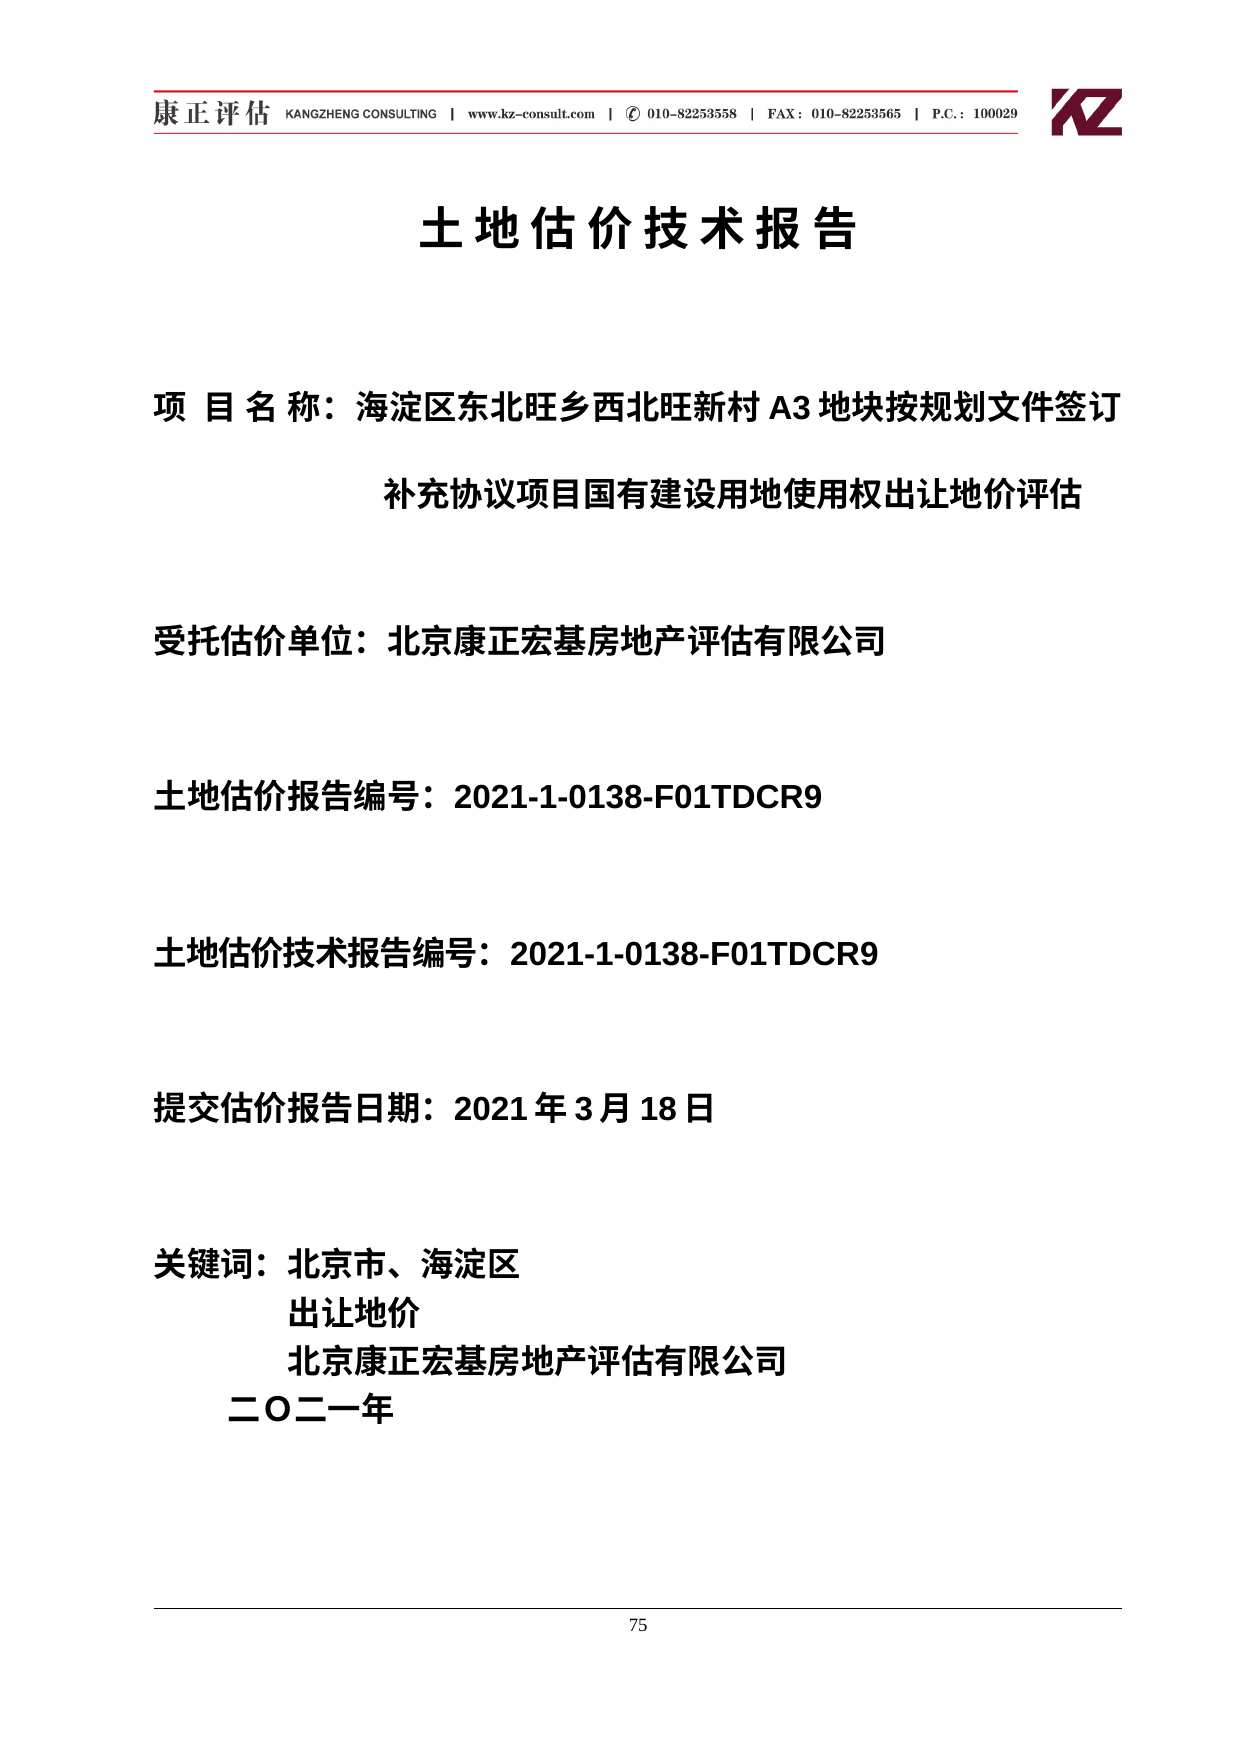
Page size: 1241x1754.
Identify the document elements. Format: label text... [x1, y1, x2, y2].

text 北京康正宏基房地产评估有限公司 [153, 1334, 1122, 1383]
text 土地估价技术报告编号：2021-1-0138-F01TDCR9 [153, 926, 1144, 974]
text 土地估价报告编号：2021-1-0138-F01TDCR9 [153, 770, 1156, 818]
text 二Ｏ二一年 [153, 1383, 1122, 1431]
text 受托估价单位：北京康正宏基房地产评估有限公司 [153, 614, 1122, 663]
text 出让地价 [153, 1286, 1122, 1334]
text 关键词：北京市、海淀区 [153, 1238, 1122, 1286]
text 提交估价报告日期：2021年3月18日 [153, 1082, 1122, 1130]
picture [153, 88, 1122, 136]
text 项 目 名 称：海淀区东北旺乡西北旺新村A3地块按规划文件签订补充协议项目国有建设用地使用权出让地价评估 [153, 381, 1122, 516]
text 土 地 估 价 技 术 报 告 [153, 192, 1122, 258]
